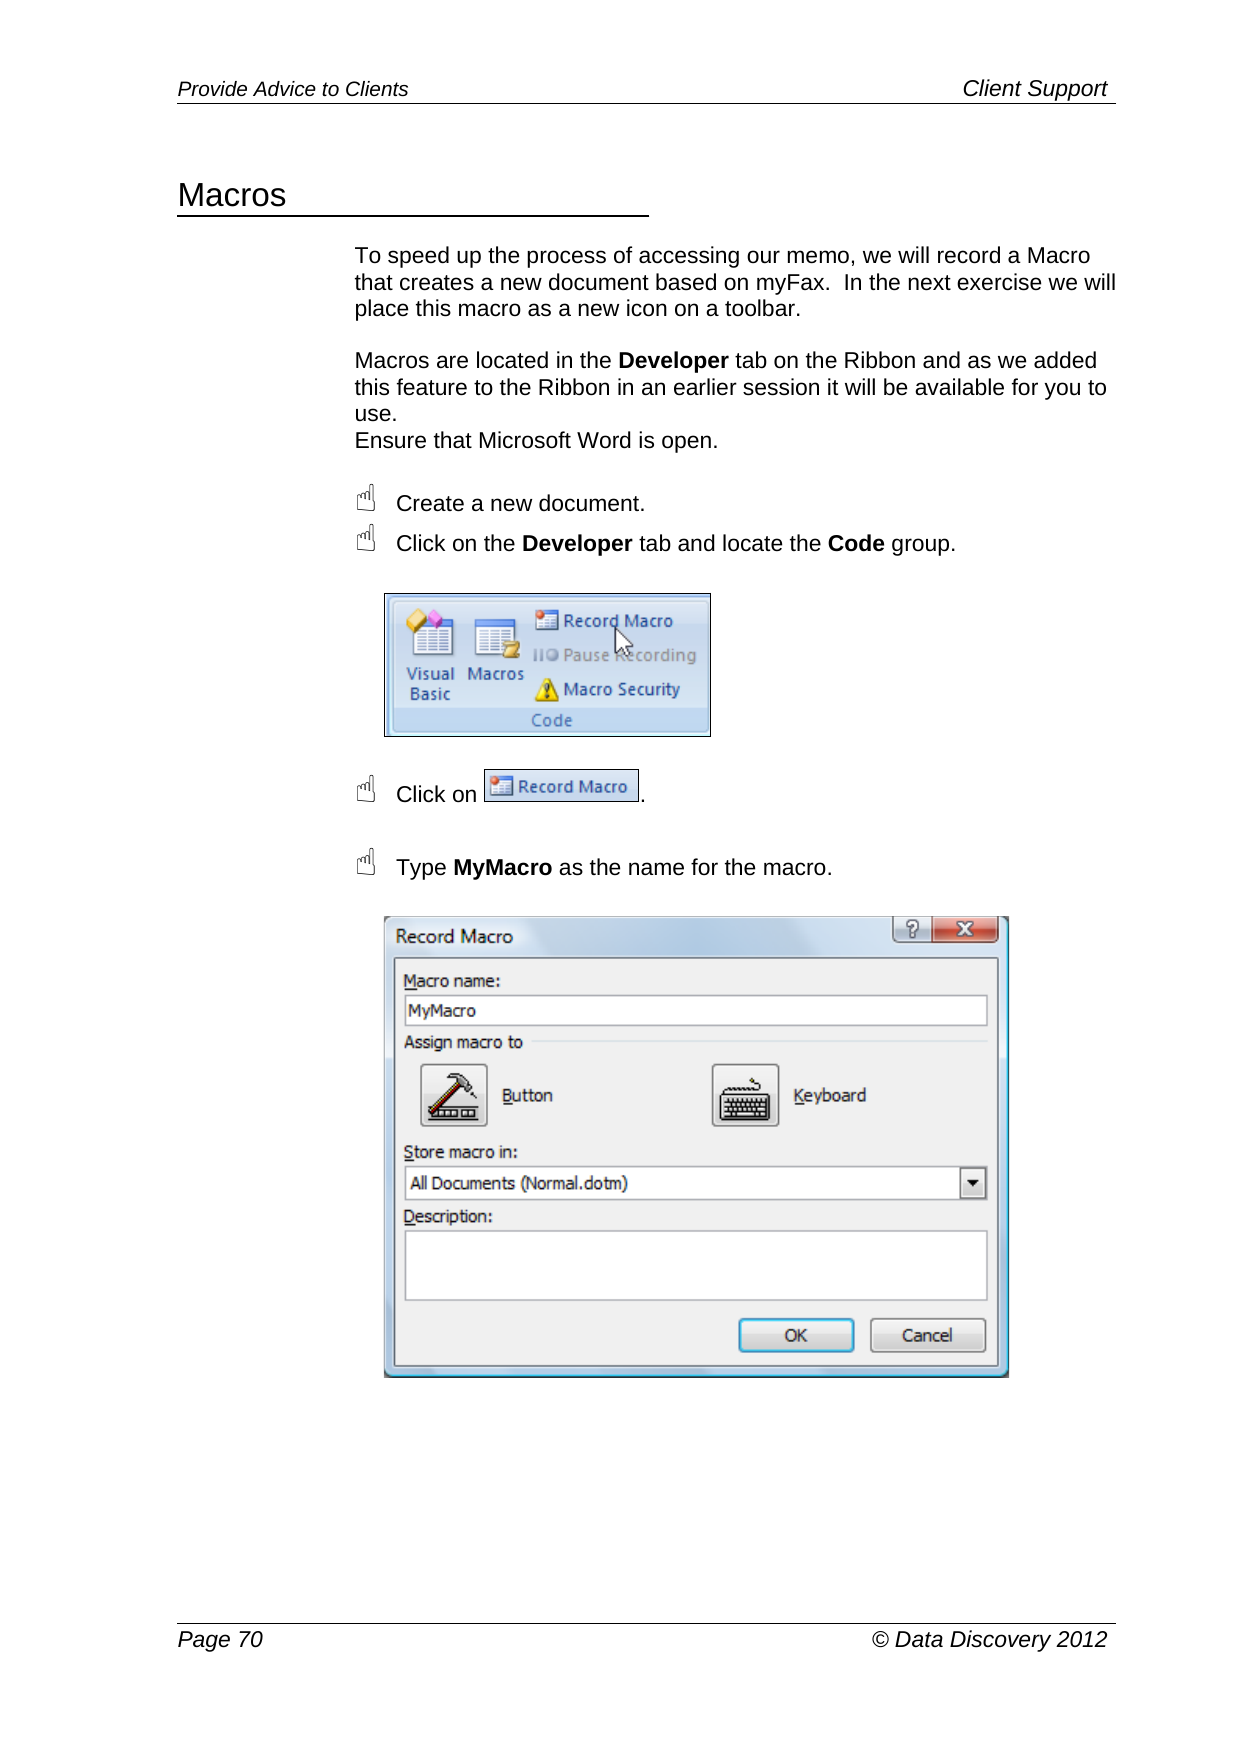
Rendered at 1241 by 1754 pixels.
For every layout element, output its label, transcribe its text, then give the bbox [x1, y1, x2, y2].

list Click on the Developer tab and locate the Code group. [354, 526, 1107, 560]
list Create a new document. [354, 486, 1107, 519]
picture [485, 770, 638, 801]
text Ensure that Microsoft Word is open. [354, 427, 1116, 453]
text Macros [177, 175, 649, 215]
picture [383, 916, 1010, 1378]
list Click on . [354, 769, 1107, 810]
text To speed up the process of accessing our memo, we will record a Macro that creates a new document based on myFax. In the next exercise we will place this macro as a new icon on a toolbar. [354, 242, 1116, 321]
list Type MyMacro as the name for the macro. [354, 849, 1107, 883]
picture [385, 594, 710, 736]
text Macros are located in the Developer tab on the Ribbon and as we added this feature to the Ribbon in an earlier session it will be available for you to use. [354, 347, 1116, 427]
